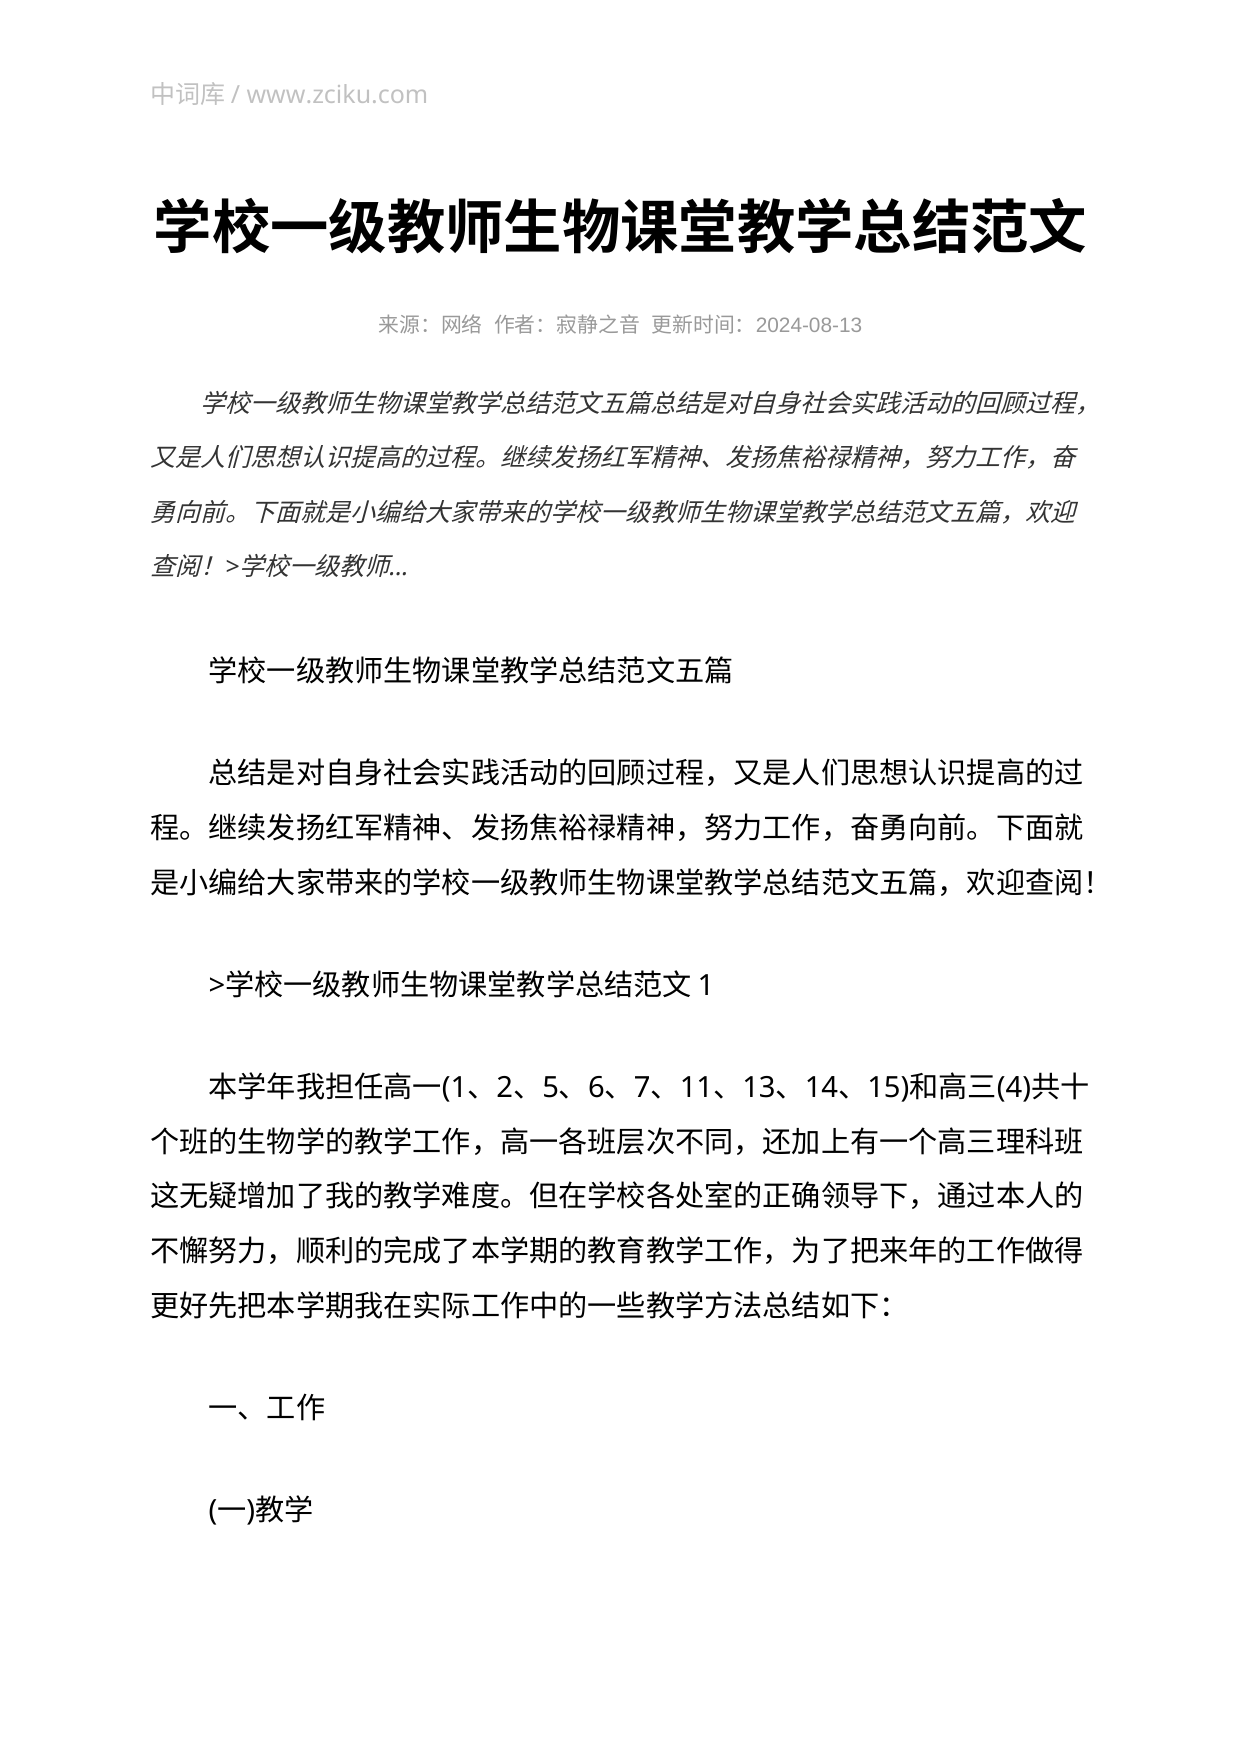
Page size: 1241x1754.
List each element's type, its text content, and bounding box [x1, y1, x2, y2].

text 学校一级教师生物课堂教学总结范文五篇 [150, 648, 1090, 690]
text (一)教学 [150, 1486, 1090, 1529]
text 一、工作 [150, 1384, 1090, 1427]
text 本学年我担任高一(1、2、5、6、7、11、13、14、15)和高三(4)共十个班的生物学的教学工作，高一各班层次不同，还加上有一个高三理科班这无疑增加了我的教学难度。但在学校各处室的正确领导下，通过本人的不懈努力，顺利的完成了本学期的教育教学工作，为了把来年的工作做得更好先把本学期我在实际工作中的一些教学方法总结如下： [150, 1063, 1090, 1325]
text 来源：网络 作者：寂静之音 更新时间：2024-08-13 [150, 313, 1090, 337]
text 总结是对自身社会实践活动的回顾过程，又是人们思想认识提高的过程。继续发扬红军精神、发扬焦裕禄精神，努力工作，奋勇向前。下面就是小编给大家带来的学校一级教师生物课堂教学总结范文五篇，欢迎查阅！ [150, 749, 1090, 902]
subtitle 学校一级教师生物课堂教学总结范文 [150, 181, 1090, 266]
text >学校一级教师生物课堂教学总结范文1 [150, 961, 1090, 1003]
text 学校一级教师生物课堂教学总结范文五篇总结是对自身社会实践活动的回顾过程，又是人们思想认识提高的过程。继续发扬红军精神、发扬焦裕禄精神，努力工作，奋勇向前。下面就是小编给大家带来的学校一级教师生物课堂教学总结范文五篇，欢迎查阅！>学校一级教师... [150, 383, 1090, 583]
